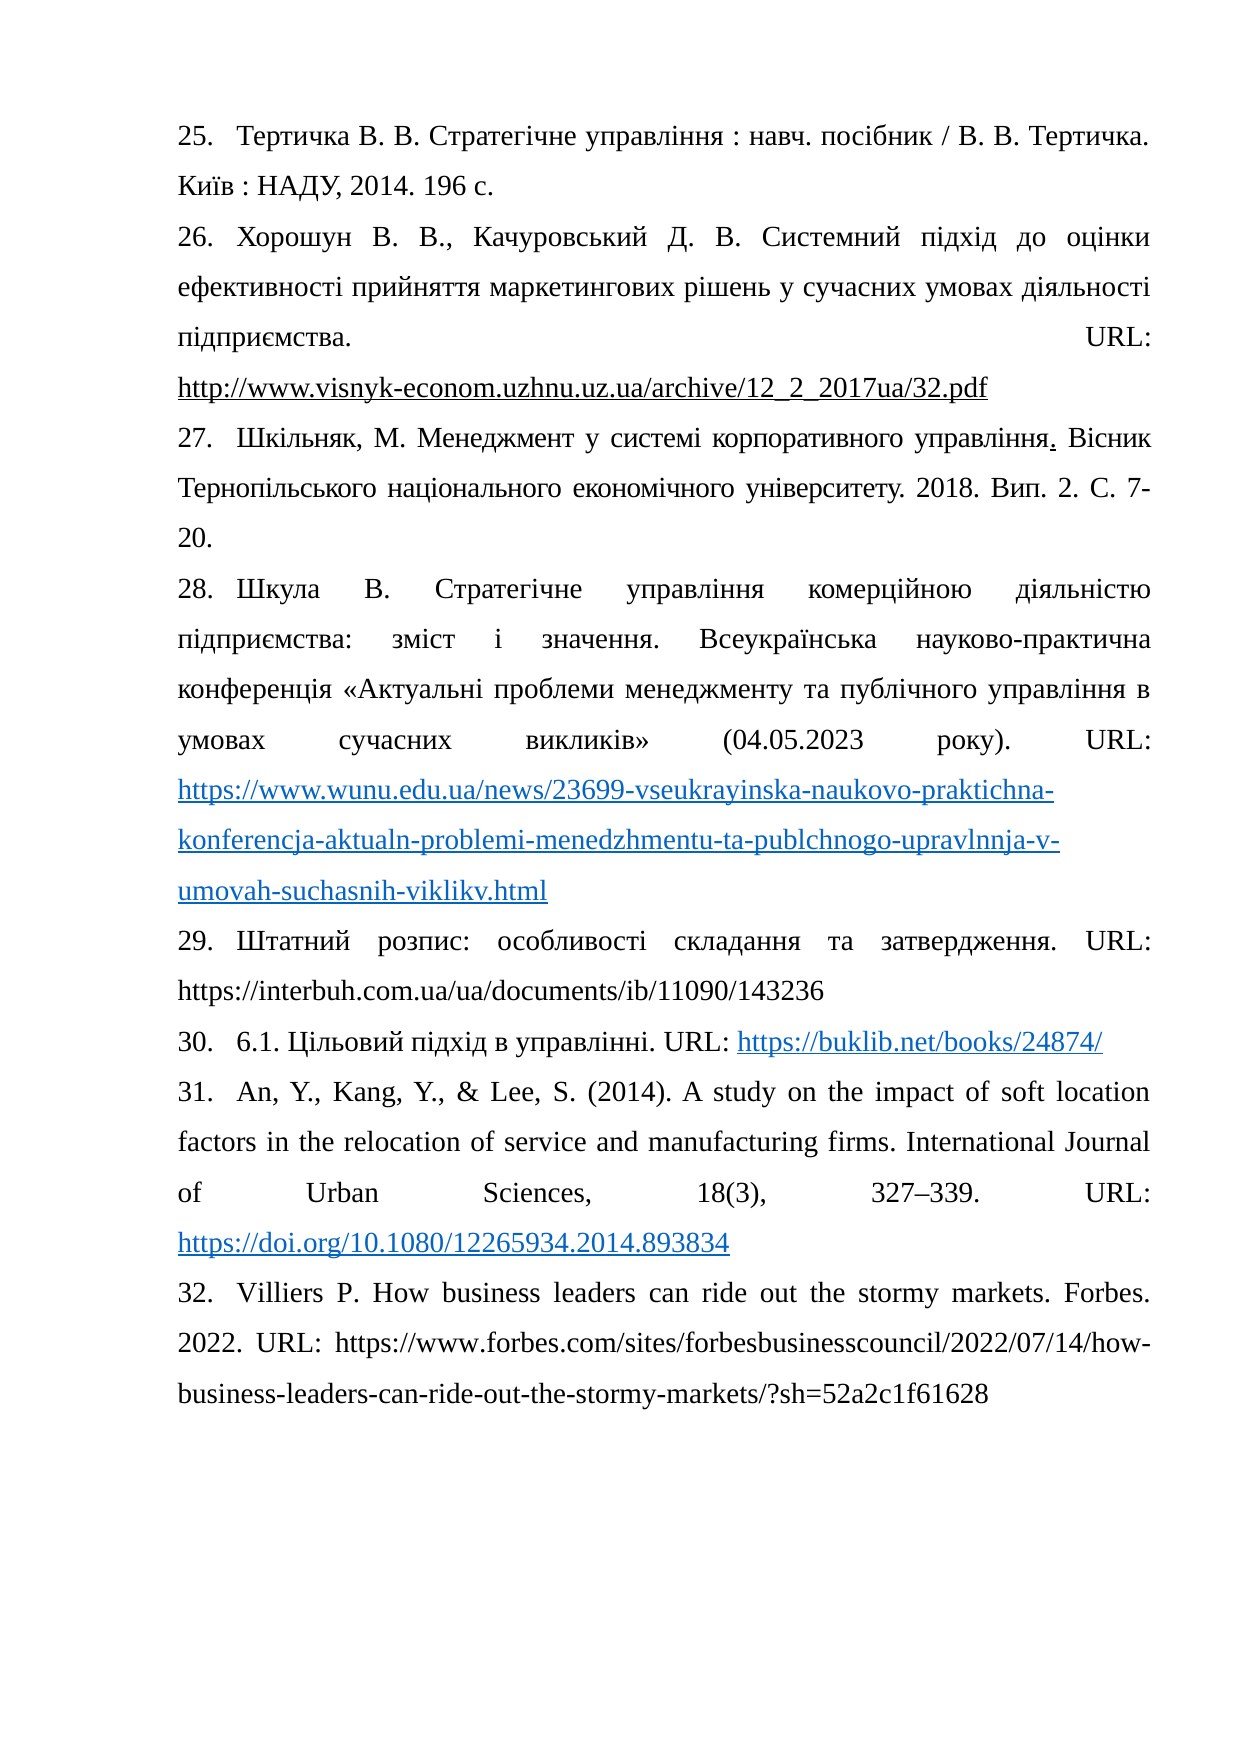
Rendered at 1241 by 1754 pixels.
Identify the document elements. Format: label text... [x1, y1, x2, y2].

list An, Y., Kang, Y., & Lee, S. (2014). A study on the impact of soft location factors in the relocation of service and manufacturing firms. International Journal of Urban Sciences, 18(3), 327–339. URL: https://doi.org/10.1080/12265934.2014.893834 [177, 1074, 1152, 1258]
list Тертичка В. В. Стратегічне управління : навч. посібник / В. В. Тертичка. Київ : НАДУ, 2014. 196 с. [177, 118, 1152, 202]
list Хорошун В. В., Качуровський Д. В. Системний підхід до оцінки ефективності прийняття маркетингових рішень у сучасних умовах діяльності підприємства. URL: http://www.visnyk-econom.uzhnu.uz.ua/archive/12_2_2017ua/32.pdf [177, 219, 1152, 403]
list Штатний розпис: особливості складання та затвердження. URL: https://interbuh.com.ua/ua/documents/ib/11090/143236 [177, 923, 1152, 1007]
list Villiers P. How business leaders can ride out the stormy markets. Forbes. 2022. URL: https://www.forbes.com/sites/forbesbusinesscouncil/2022/07/14/how-business-leaders-can-ride-out-the-stormy-markets/?sh=52a2c1f61628 [177, 1275, 1152, 1409]
list Шкільняк, М. Менеджмент у системі корпоративного управління. Вісник Тернопільського національного економічного університету. 2018. Вип. 2. С. 7-20. [177, 420, 1152, 554]
list 6.1. Цільовий підхід в управлінні. URL: https://buklib.net/books/24874/ [177, 1024, 1152, 1057]
list Шкула В. Стратегічне управління комерційною діяльністю підприємства: зміст і значення. Всеукраїнська науково-практична конференція «Актуальні проблеми менеджменту та публічного управління в умовах сучасних викликів» (04.05.2023 року). URL: https://www.wunu.edu.ua/news/23699-vseukrayinska-naukovo-praktichna-konferencja-aktualn-problemi-menedzhmentu-ta-publchnogo-upravlnnja-v-umovah-suchasnih-viklikv.html [177, 571, 1152, 906]
